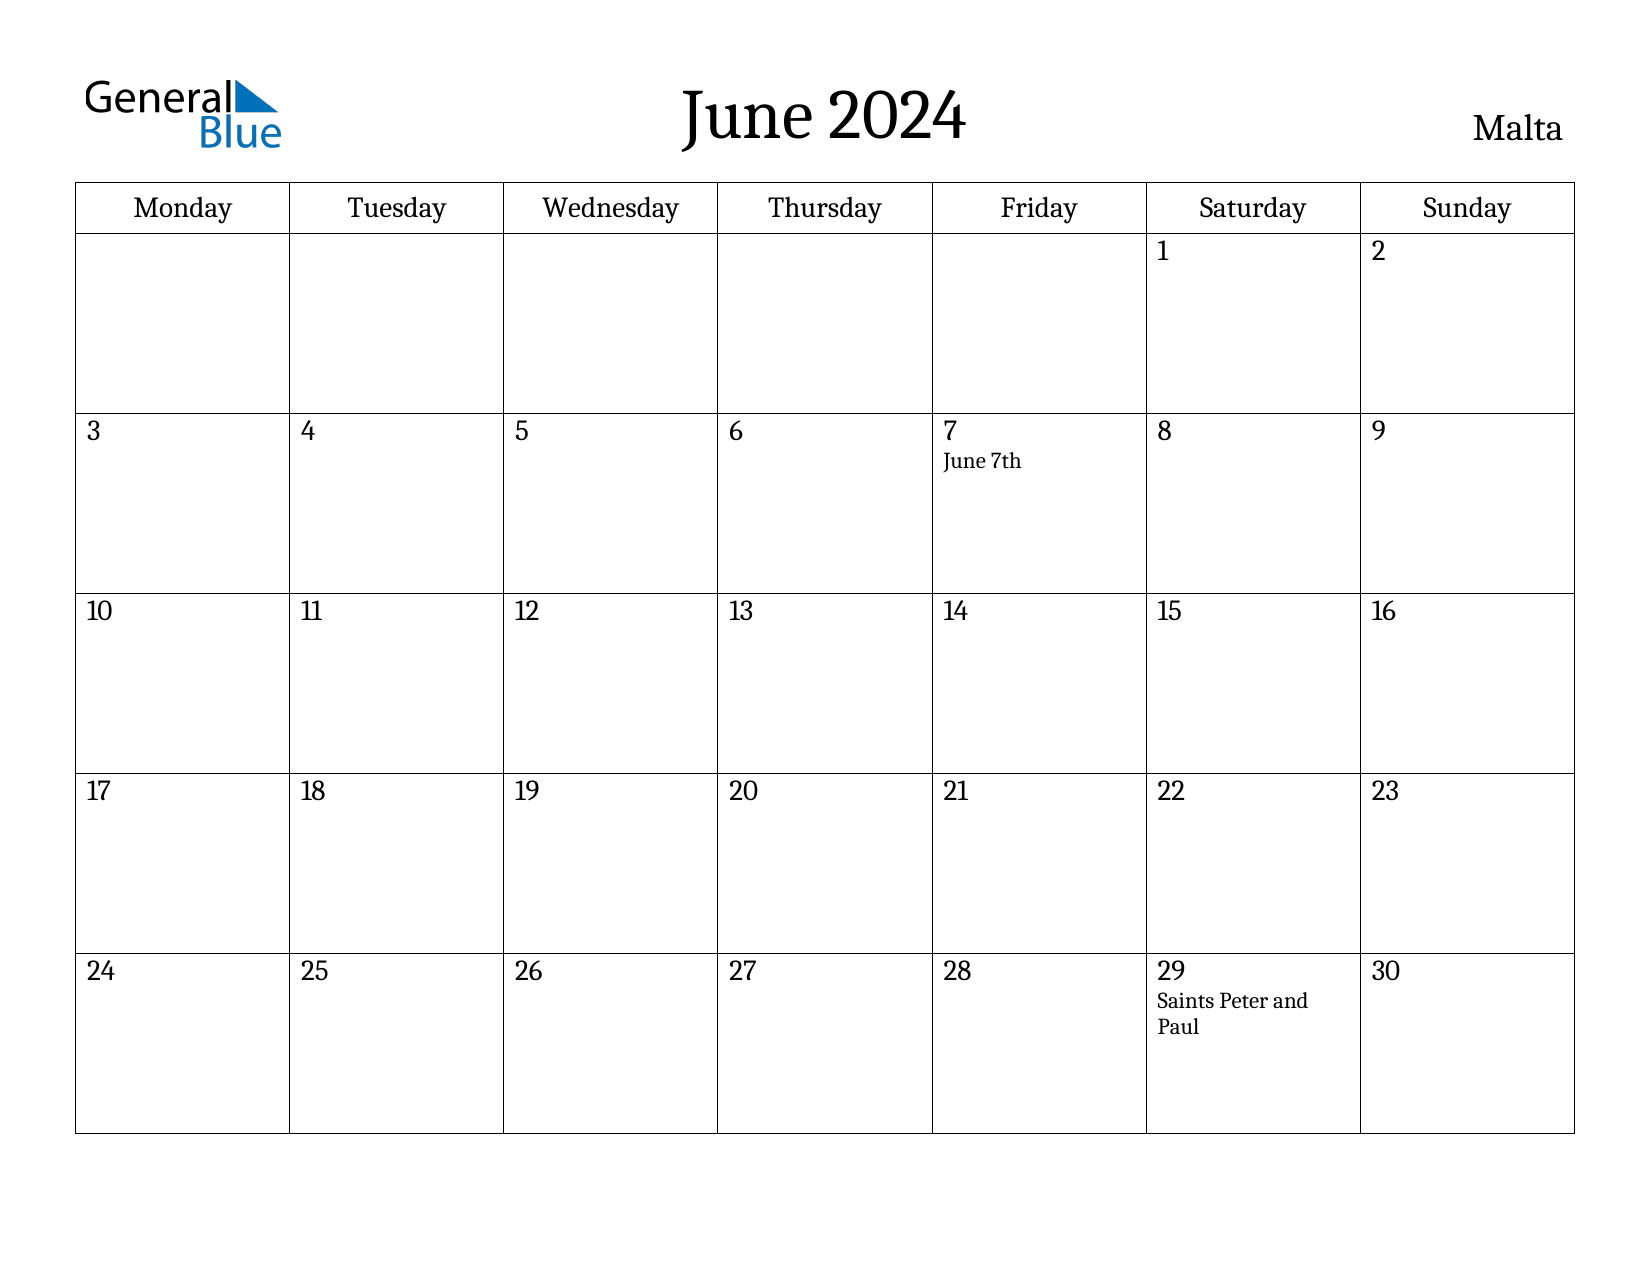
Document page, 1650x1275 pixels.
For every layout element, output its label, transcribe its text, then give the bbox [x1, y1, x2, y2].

table_cell 27 [718, 954, 932, 987]
table_cell Saints Peter and Paul [1147, 988, 1360, 1133]
table_cell [76, 448, 289, 593]
table_cell 19 [504, 774, 717, 807]
table_cell 13 [718, 594, 932, 627]
table_header Malta [1146, 75, 1574, 182]
table_cell 12 [504, 594, 717, 627]
table_cell [76, 988, 289, 1133]
table_cell 22 [1147, 774, 1360, 807]
table_cell 14 [933, 594, 1146, 627]
table_cell [1147, 808, 1360, 953]
table_cell [290, 234, 503, 267]
table_cell [504, 267, 717, 413]
table_cell [504, 808, 717, 953]
table_cell 25 [290, 954, 503, 987]
table_cell [76, 267, 289, 413]
table_cell [1361, 988, 1574, 1133]
table_cell [504, 627, 717, 773]
table_cell [290, 808, 503, 953]
table_header [76, 75, 503, 182]
table_cell [504, 234, 717, 267]
table_cell 21 [933, 774, 1146, 807]
table_cell [1147, 627, 1360, 773]
table_cell [933, 627, 1146, 773]
table_cell [1147, 267, 1360, 413]
table_cell [933, 988, 1146, 1133]
table_cell [718, 267, 932, 413]
table_cell [1361, 267, 1574, 413]
table_cell 8 [1147, 414, 1360, 447]
table_cell 3 [76, 414, 289, 447]
table_cell 24 [76, 954, 289, 987]
table_cell [933, 808, 1146, 953]
table_cell June 7th [933, 448, 1146, 593]
table_cell 2 [1361, 234, 1574, 267]
table_cell 5 [504, 414, 717, 447]
table_cell Friday [933, 183, 1146, 233]
table_cell 20 [718, 774, 932, 807]
table_cell [718, 988, 932, 1133]
table_cell [290, 267, 503, 413]
table_cell 6 [718, 414, 932, 447]
table_cell [1361, 808, 1574, 953]
table_cell 1 [1147, 234, 1360, 267]
table_cell Tuesday [290, 183, 503, 233]
table_cell [1361, 448, 1574, 593]
table_cell 4 [290, 414, 503, 447]
table_cell [504, 448, 717, 593]
table_cell Thursday [718, 183, 932, 233]
table_cell Monday [76, 183, 289, 233]
table_cell 23 [1361, 774, 1574, 807]
table_cell [933, 234, 1146, 267]
table_cell [290, 627, 503, 773]
table_cell Saturday [1147, 183, 1360, 233]
table_cell [504, 988, 717, 1133]
table_cell 29 [1147, 954, 1360, 987]
table_cell [290, 988, 503, 1133]
picture [86, 80, 281, 148]
table_cell 16 [1361, 594, 1574, 627]
table_cell [718, 234, 932, 267]
table_cell [1361, 627, 1574, 773]
table_cell 30 [1361, 954, 1574, 987]
table_cell [718, 627, 932, 773]
table_cell [76, 627, 289, 773]
table_cell 28 [933, 954, 1146, 987]
table_cell 18 [290, 774, 503, 807]
table_cell 26 [504, 954, 717, 987]
table_cell [1147, 448, 1360, 593]
table_cell Wednesday [504, 183, 717, 233]
table_cell 11 [290, 594, 503, 627]
table_cell [76, 234, 289, 267]
table_cell [76, 808, 289, 953]
table_cell Sunday [1361, 183, 1574, 233]
table_cell [933, 267, 1146, 413]
table_header June 2024 [504, 75, 1146, 182]
table_cell 17 [76, 774, 289, 807]
table_cell 10 [76, 594, 289, 627]
table_cell 9 [1361, 414, 1574, 447]
table_cell 7 [933, 414, 1146, 447]
table_cell 15 [1147, 594, 1360, 627]
table_cell [290, 448, 503, 593]
table_cell [718, 808, 932, 953]
table_cell [718, 448, 932, 593]
